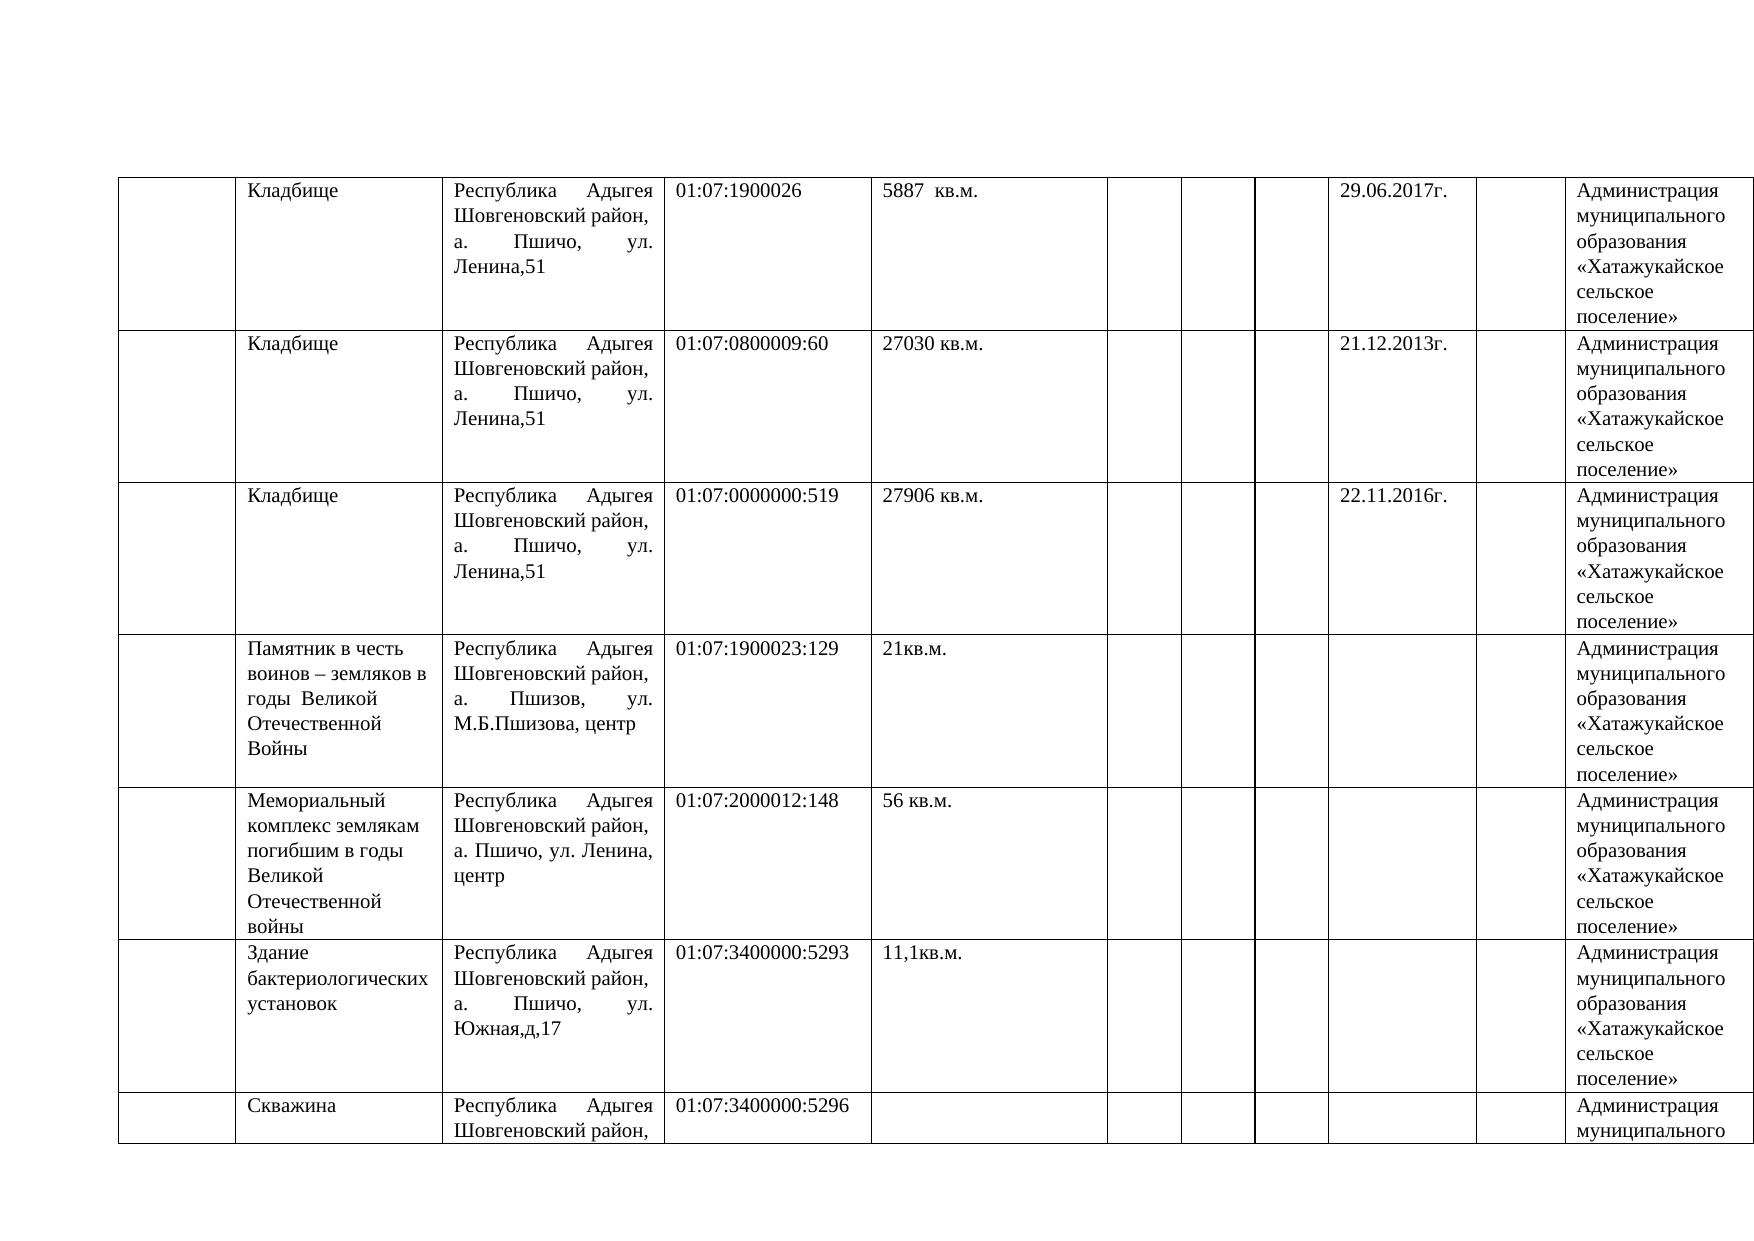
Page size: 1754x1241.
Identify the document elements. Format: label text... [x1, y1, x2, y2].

table_cell [1108, 788, 1181, 939]
table_cell [872, 1093, 1107, 1143]
table_cell [119, 178, 235, 329]
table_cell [1566, 1093, 1753, 1143]
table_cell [443, 1093, 664, 1143]
table_cell [1182, 483, 1254, 634]
table_cell 01:07:3400000:5293 [665, 940, 871, 1092]
table_cell [1256, 483, 1328, 634]
table_cell [119, 483, 235, 634]
table_cell [1329, 788, 1476, 939]
table_cell [1108, 1093, 1181, 1143]
table_cell [1477, 331, 1565, 482]
table_cell [1256, 331, 1328, 482]
table_cell Республика Адыгея Шовгеновский район, а. Пшичо, ул. Ленина, центр [443, 788, 664, 939]
table_cell [1182, 331, 1254, 482]
table_cell [1477, 178, 1565, 329]
table_cell [1256, 178, 1328, 329]
table_cell [1108, 635, 1181, 787]
table_cell [1477, 483, 1565, 634]
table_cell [1566, 178, 1753, 329]
table_cell 29.06.2017г. [1329, 178, 1476, 329]
table_cell [1108, 331, 1181, 482]
table_cell [1108, 940, 1181, 1092]
table_cell [1182, 635, 1254, 787]
table_cell [1182, 788, 1254, 939]
table_cell [1108, 178, 1181, 329]
table_cell [1329, 940, 1476, 1092]
table_cell 27906 кв.м. [872, 483, 1107, 634]
table_cell [1477, 788, 1565, 939]
table_cell 27030 кв.м. [872, 331, 1107, 482]
table_cell 01:07:2000012:148 [665, 788, 871, 939]
table_cell 01:07:3400000:5296 [665, 1093, 871, 1143]
table_cell [1477, 940, 1565, 1092]
table_cell Республика Адыгея Шовгеновский район, а. Пшичо, ул. Южная,д,17 [443, 940, 664, 1092]
table_cell 21.12.2013г. [1329, 331, 1476, 482]
table_cell [1182, 178, 1254, 329]
table_cell 01:07:1900026 [665, 178, 871, 329]
table_cell Мемориальный комплекс землякам погибшим в годы Великой Отечественной войны [236, 788, 442, 939]
table_cell Кладбище [236, 331, 442, 482]
table_cell Республика Адыгея Шовгеновский район, а. Пшичо, ул. Ленина,51 [443, 483, 664, 634]
table_cell Администрация муниципального образования «Хатажукайское сельское поселение» [1566, 788, 1753, 939]
table_cell [119, 788, 235, 939]
table_cell [119, 331, 235, 482]
table_cell Администрация муниципального образования «Хатажукайское сельское поселение» [1566, 331, 1753, 482]
table_cell Администрация муниципального образования «Хатажукайское сельское поселение» [1566, 483, 1753, 634]
table_cell [119, 940, 235, 1092]
table_cell Администрация муниципального образования «Хатажукайское сельское поселение» [1566, 940, 1753, 1092]
table_cell [1108, 483, 1181, 634]
table_cell Памятник в честь воинов – земляков в годы Великой Отечественной Войны [236, 635, 442, 787]
table_cell 56 кв.м. [872, 788, 1107, 939]
table_cell 21кв.м. [872, 635, 1107, 787]
table_cell [1182, 1093, 1254, 1143]
table_cell 22.11.2016г. [1329, 483, 1476, 634]
table_cell Республика Адыгея Шовгеновский район, а. Пшичо, ул. Ленина,51 [443, 331, 664, 482]
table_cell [443, 178, 664, 329]
table_cell Республика Адыгея Шовгеновский район, а. Пшизов, ул. М.Б.Пшизова, центр [443, 635, 664, 787]
table_cell [119, 1093, 235, 1143]
table_cell 11,1кв.м. [872, 940, 1107, 1092]
table_cell [1477, 1093, 1565, 1143]
table_cell Администрация муниципального образования «Хатажукайское сельское поселение» [1566, 635, 1753, 787]
table_cell Здание бактериологических установок [236, 940, 442, 1092]
table_cell Скважина [236, 1093, 442, 1143]
table_cell [1256, 940, 1328, 1092]
table_cell Кладбище [236, 178, 442, 329]
table_cell [1329, 635, 1476, 787]
table_cell [1256, 788, 1328, 939]
table_cell 5887 кв.м. [872, 178, 1107, 329]
table_cell 01:07:0000000:519 [665, 483, 871, 634]
table_cell [119, 635, 235, 787]
table_cell 01:07:0800009:60 [665, 331, 871, 482]
table_cell [1256, 635, 1328, 787]
table_cell [1256, 1093, 1328, 1143]
table_cell [1182, 940, 1254, 1092]
table_cell 01:07:1900023:129 [665, 635, 871, 787]
table_cell [1329, 1093, 1476, 1143]
table_cell [1477, 635, 1565, 787]
table_cell Кладбище [236, 483, 442, 634]
